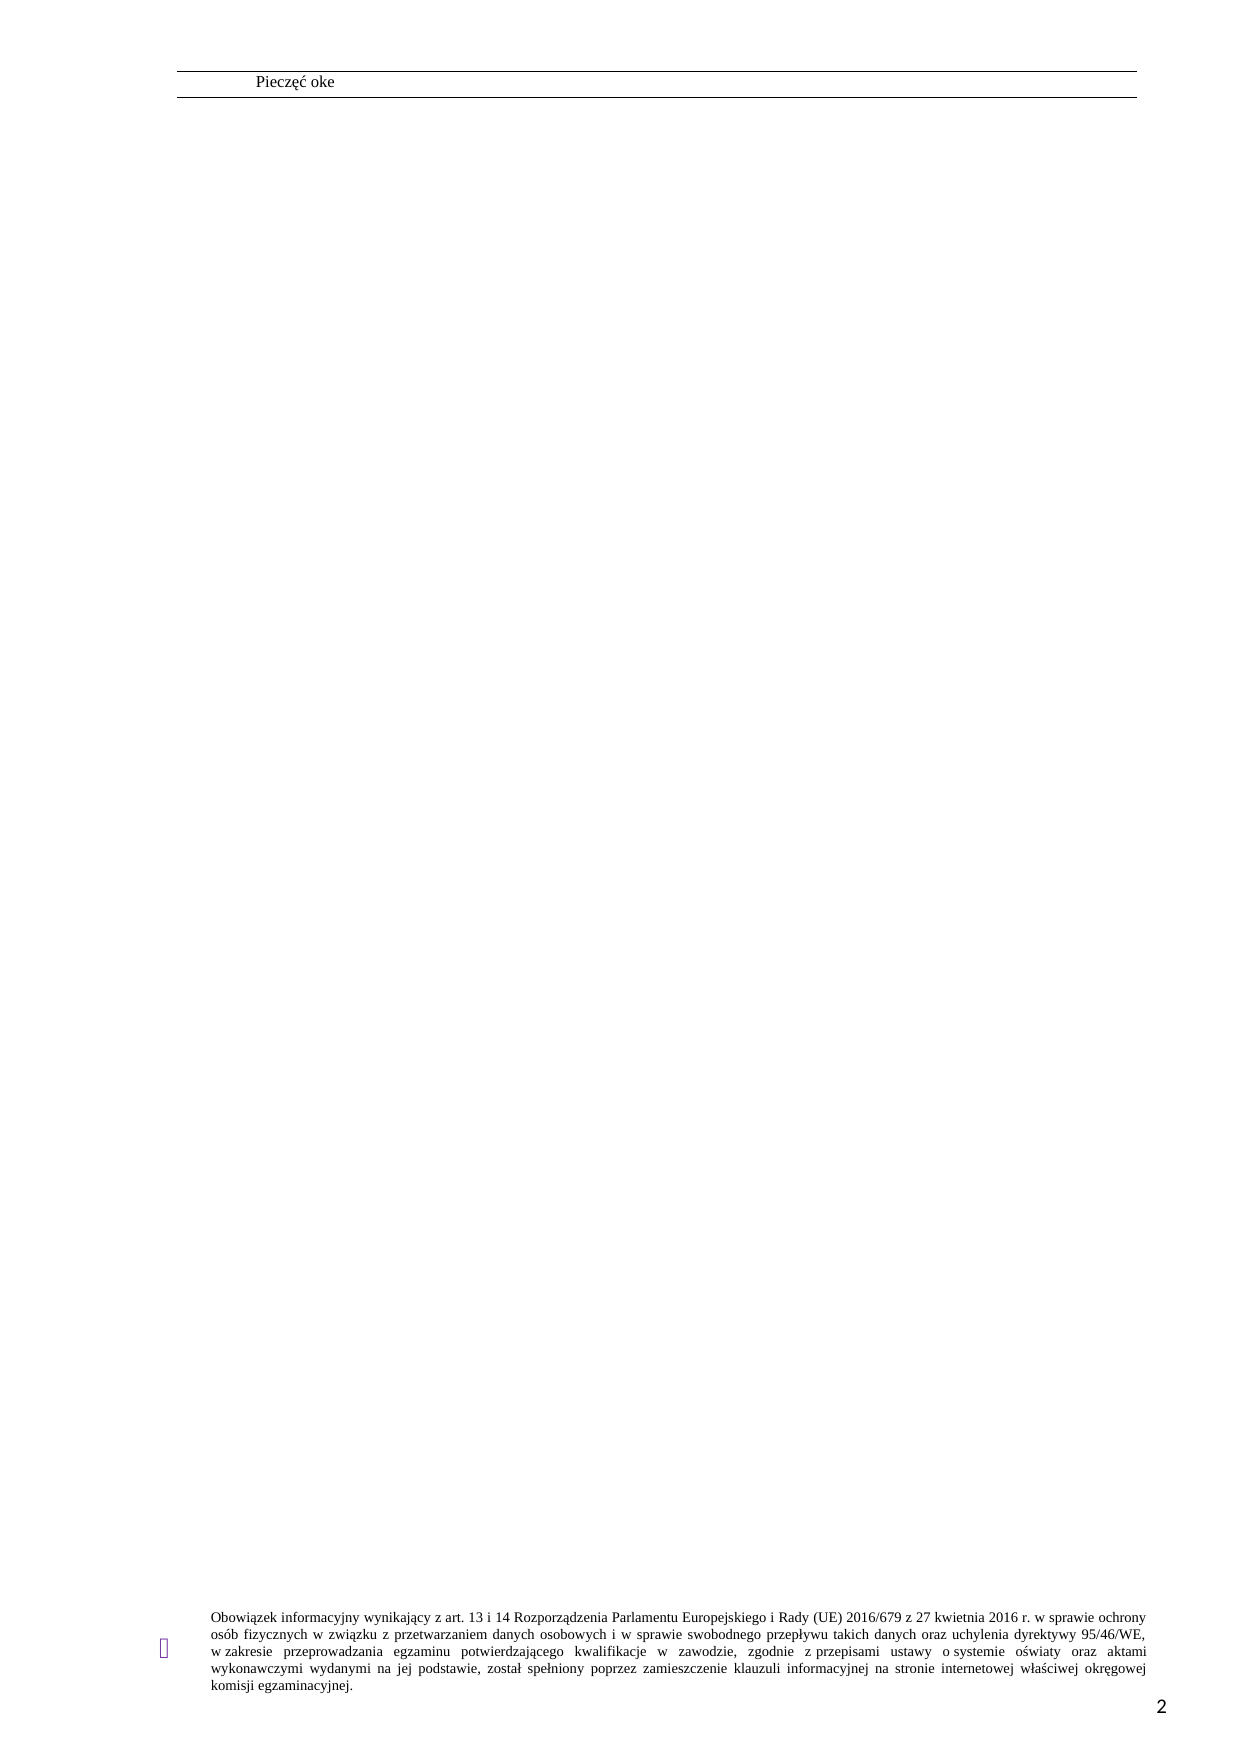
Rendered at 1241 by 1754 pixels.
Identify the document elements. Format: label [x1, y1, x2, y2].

table_cell [177, 72, 657, 97]
table_cell [657, 72, 1137, 97]
